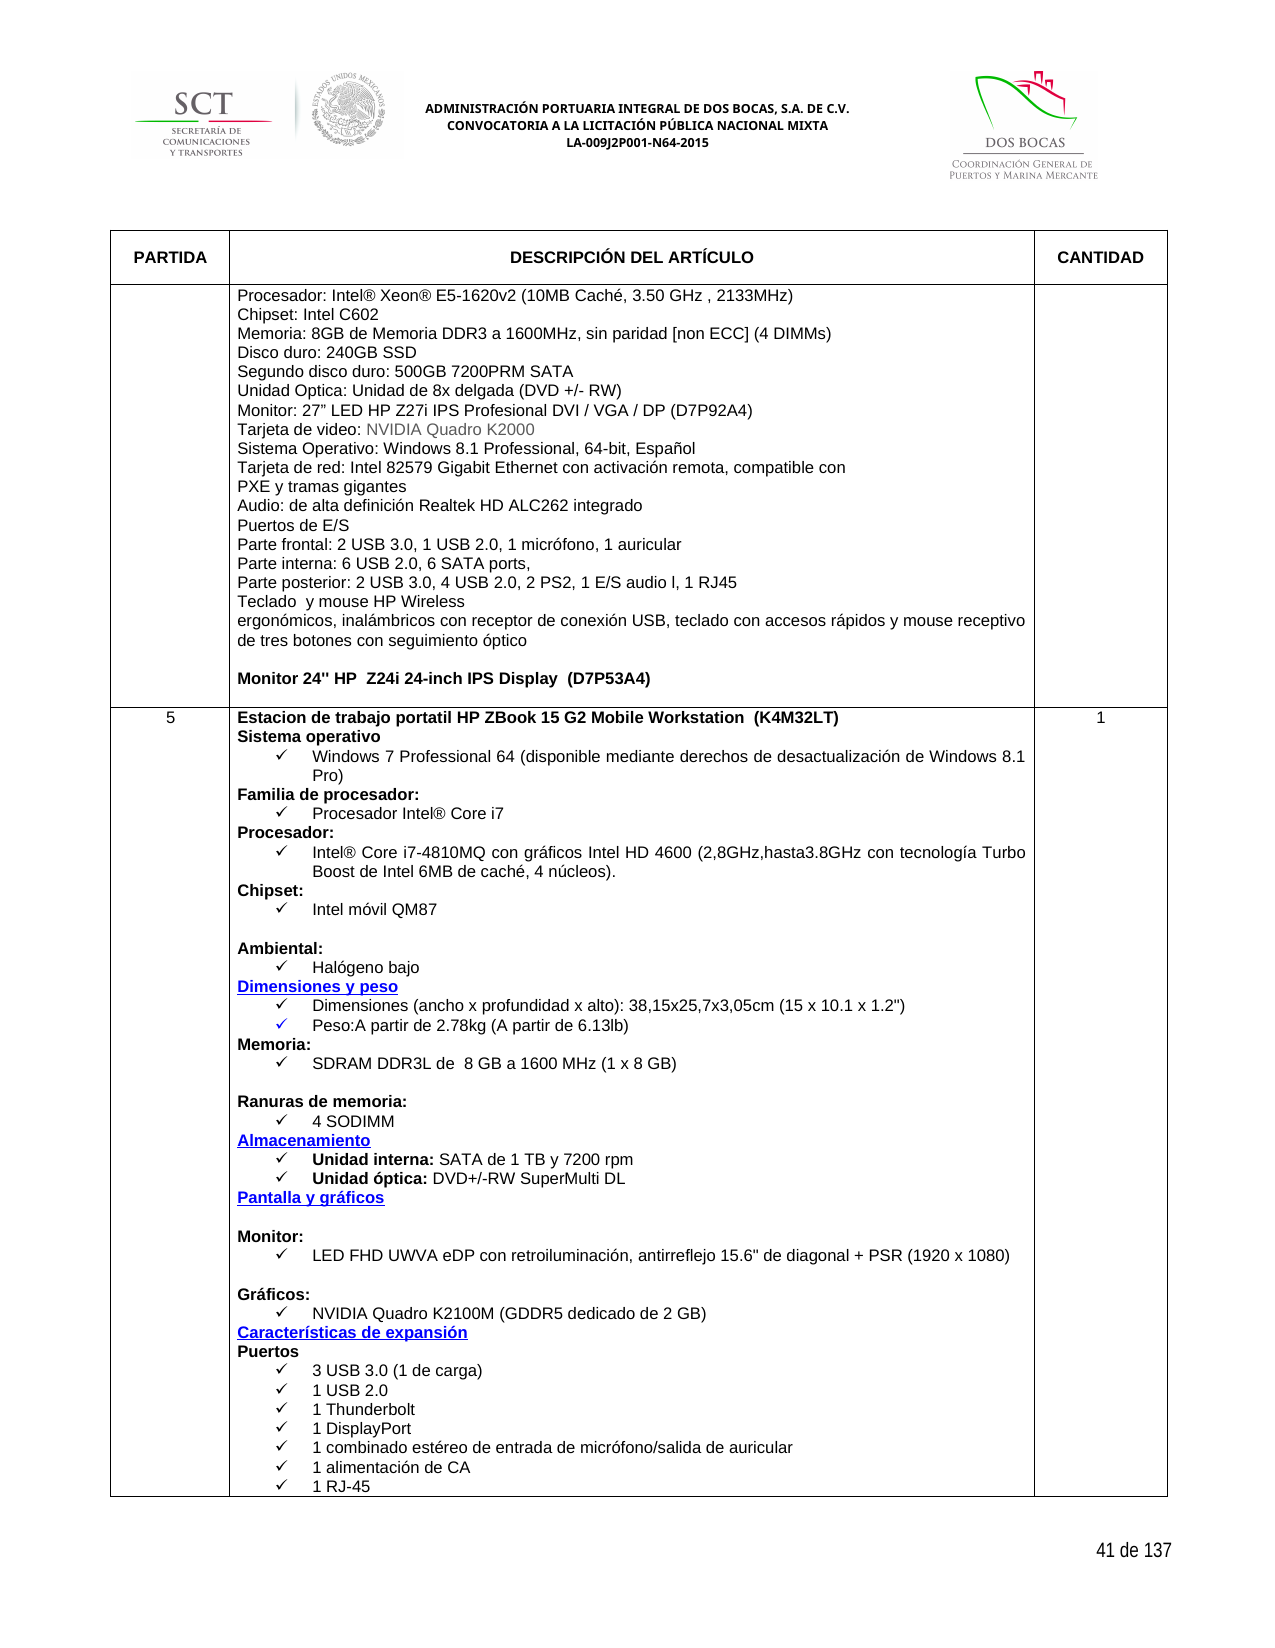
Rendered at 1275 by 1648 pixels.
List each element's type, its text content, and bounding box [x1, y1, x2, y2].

table_cell 4 [111, 285, 229, 707]
picture [950, 71, 1098, 181]
table_header DESCRIPCIÓN DEL ARTÍCULO [230, 231, 1034, 284]
table_header PARTIDA [111, 231, 229, 284]
table_cell 7 [1035, 285, 1167, 707]
table_header CANTIDAD [1035, 231, 1167, 284]
picture [131, 71, 405, 159]
table_cell 5 [111, 708, 229, 1496]
table_cell 1 [1035, 708, 1167, 1496]
